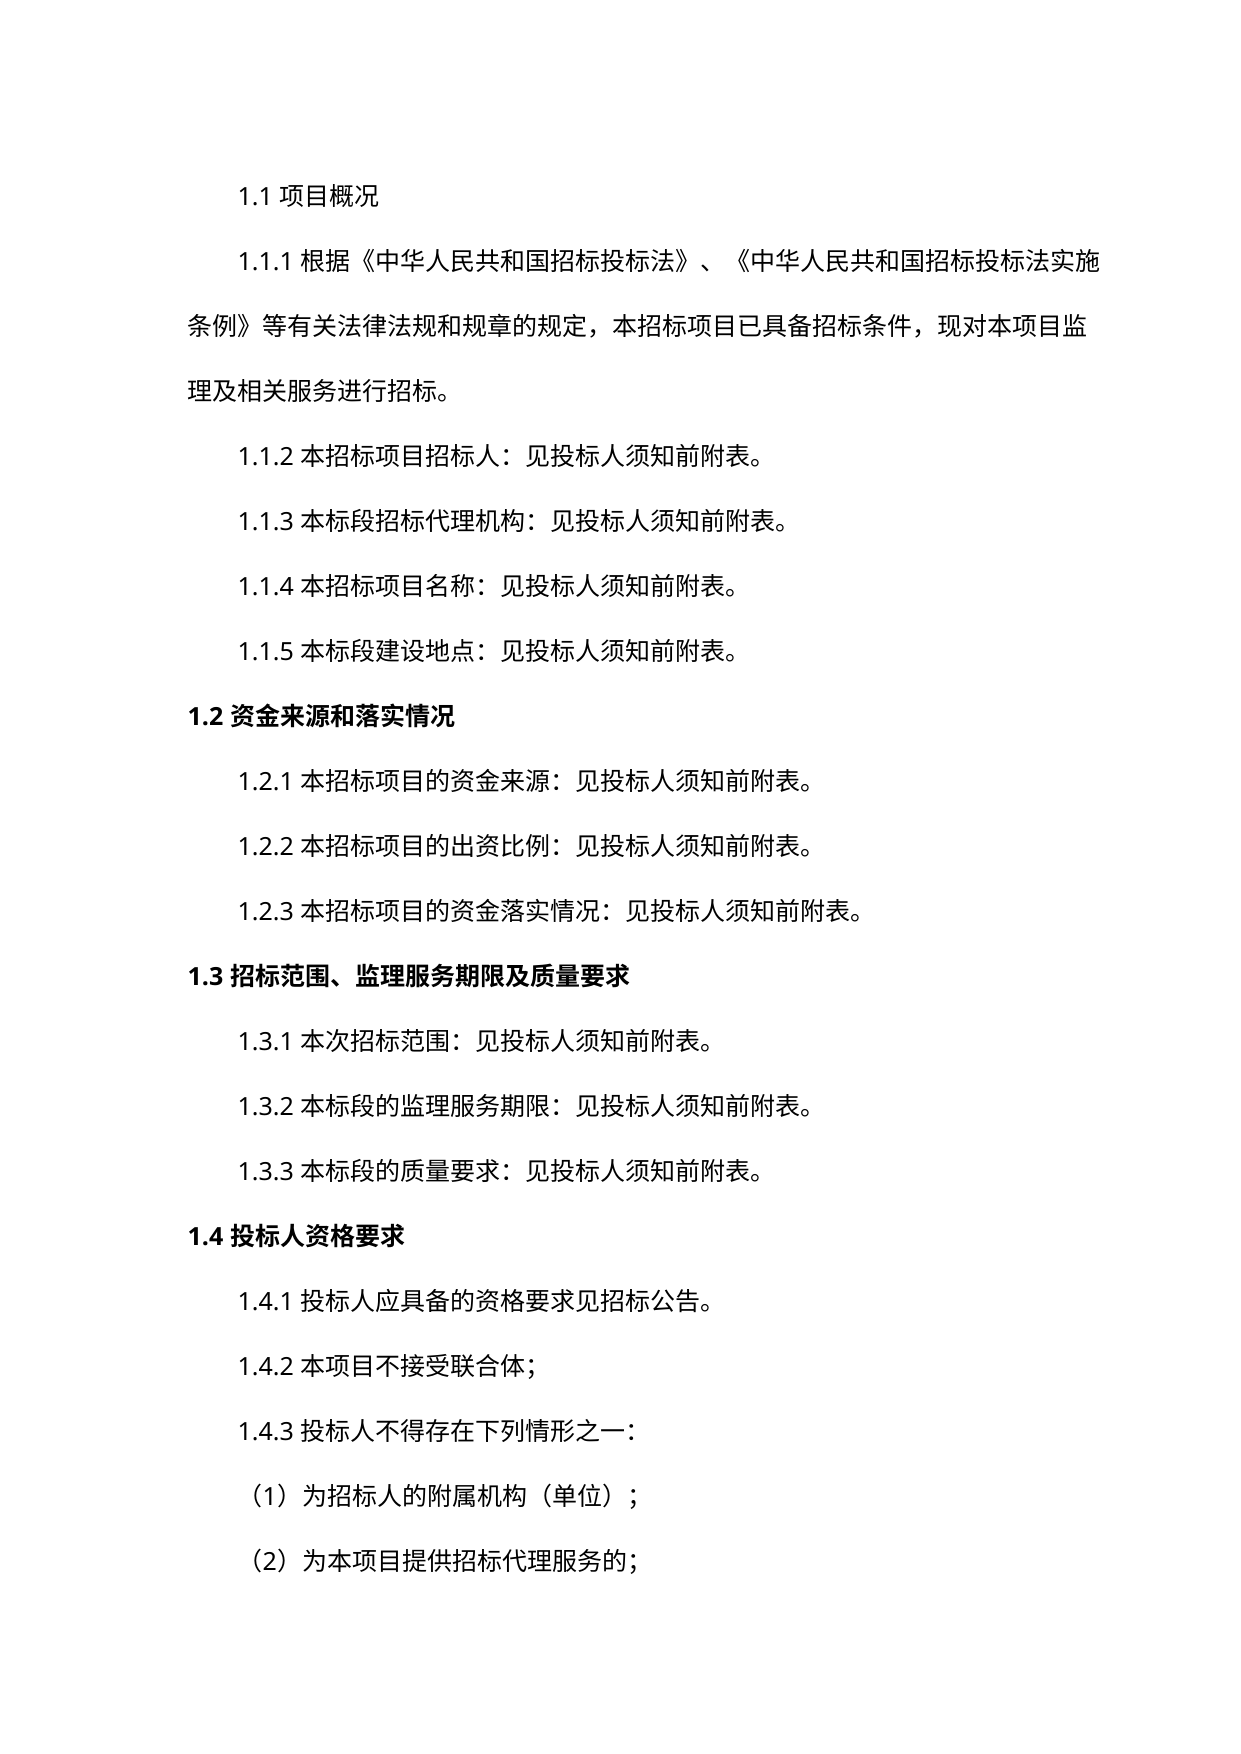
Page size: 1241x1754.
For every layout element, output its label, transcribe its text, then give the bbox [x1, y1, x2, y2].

text 1.1 项目概况 [187, 162, 1107, 227]
text 1.1.3 本标段招标代理机构：见投标人须知前附表。 [187, 487, 1107, 552]
text （2）为本项目提供招标代理服务的； [187, 1527, 1107, 1592]
text 1.3.3 本标段的质量要求：见投标人须知前附表。 [187, 1137, 1107, 1202]
text 1.1.1 根据《中华人民共和国招标投标法》、《中华人民共和国招标投标法实施条例》等有关法律法规和规章的规定，本招标项目已具备招标条件，现对本项目监理及相关服务进行招标。 [187, 227, 1107, 422]
text 1.3.2 本标段的监理服务期限：见投标人须知前附表。 [187, 1072, 1107, 1137]
subtitle 1.4 投标人资格要求 [187, 1202, 1107, 1267]
text 1.1.5 本标段建设地点：见投标人须知前附表。 [187, 617, 1107, 682]
text 1.3.1 本次招标范围：见投标人须知前附表。 [187, 1007, 1107, 1072]
text 1.2.2 本招标项目的出资比例：见投标人须知前附表。 [187, 812, 1107, 877]
text 1.2.3 本招标项目的资金落实情况：见投标人须知前附表。 [187, 877, 1107, 942]
text （1）为招标人的附属机构（单位）； [187, 1462, 1107, 1527]
subtitle 1.3 招标范围、监理服务期限及质量要求 [187, 942, 1107, 1007]
text 1.4.2 本项目不接受联合体； [187, 1332, 1107, 1397]
text 1.1.2 本招标项目招标人：见投标人须知前附表。 [187, 422, 1107, 487]
text 1.4.1 投标人应具备的资格要求见招标公告。 [187, 1267, 1107, 1332]
text 1.2.1 本招标项目的资金来源：见投标人须知前附表。 [187, 747, 1107, 812]
text 1.1.4 本招标项目名称：见投标人须知前附表。 [187, 552, 1107, 617]
text 1.4.3 投标人不得存在下列情形之一： [187, 1397, 1107, 1462]
subtitle 1.2 资金来源和落实情况 [187, 682, 1107, 747]
